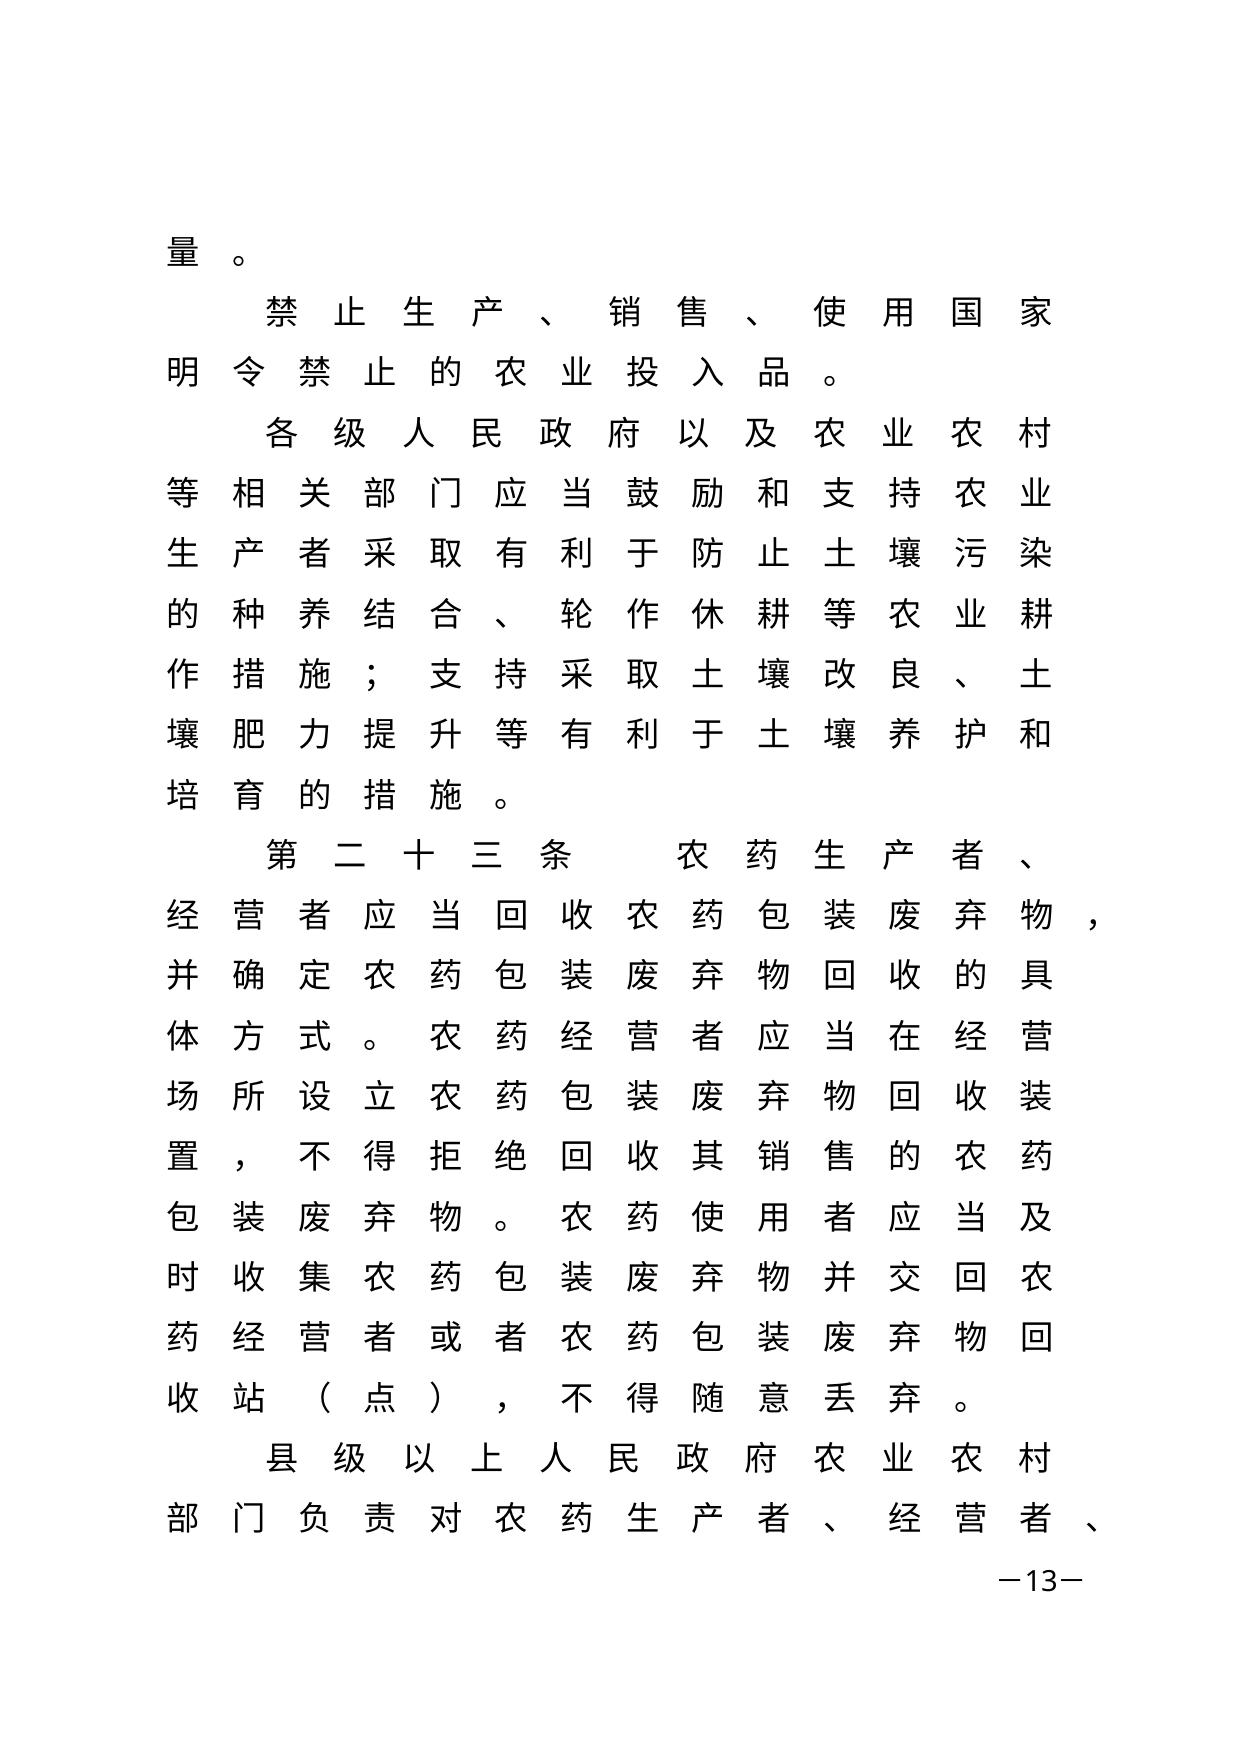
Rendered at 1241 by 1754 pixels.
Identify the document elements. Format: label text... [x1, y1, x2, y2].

text 县级以上人民政府农业农村、林业等部门应当指导农业生产者科学合理使用农药、兽药、肥料、饲料、农用薄膜等农业投入品，控制农药、兽药、化肥等的使用量。 [167, 219, 1085, 280]
text 各级人民政府以及农业农村等相关部门应当鼓励和支持农业生产者采取有利于防止土壤污染的种养结合、轮作休耕等农业耕作措施；支持采取土壤改良、土壤肥力提升等有利于土壤养护和培育的措施。 [167, 400, 1085, 823]
text 县级以上人民政府农业农村部门负责对农药生产者、经营者、使用者回收农药包装废弃物的行为进行监督管理；省、设区的市人民政府生态环境主管部门负责农药包装废弃物回收处理活动环境污染防治的监督管理。 [167, 1426, 1085, 1546]
text 禁止生产、销售、使用国家明令禁止的农业投入品。 [167, 280, 1085, 400]
text 第二十三条 农药生产者、经营者应当回收农药包装废弃物，并确定农药包装废弃物回收的具体方式。农药经营者应当在经营场所设立农药包装废弃物回收装置，不得拒绝回收其销售的农药包装废弃物。农药使用者应当及时收集农药包装废弃物并交回农药经营者或者农药包装废弃物回收站（点），不得随意丢弃。 [167, 823, 1085, 1426]
